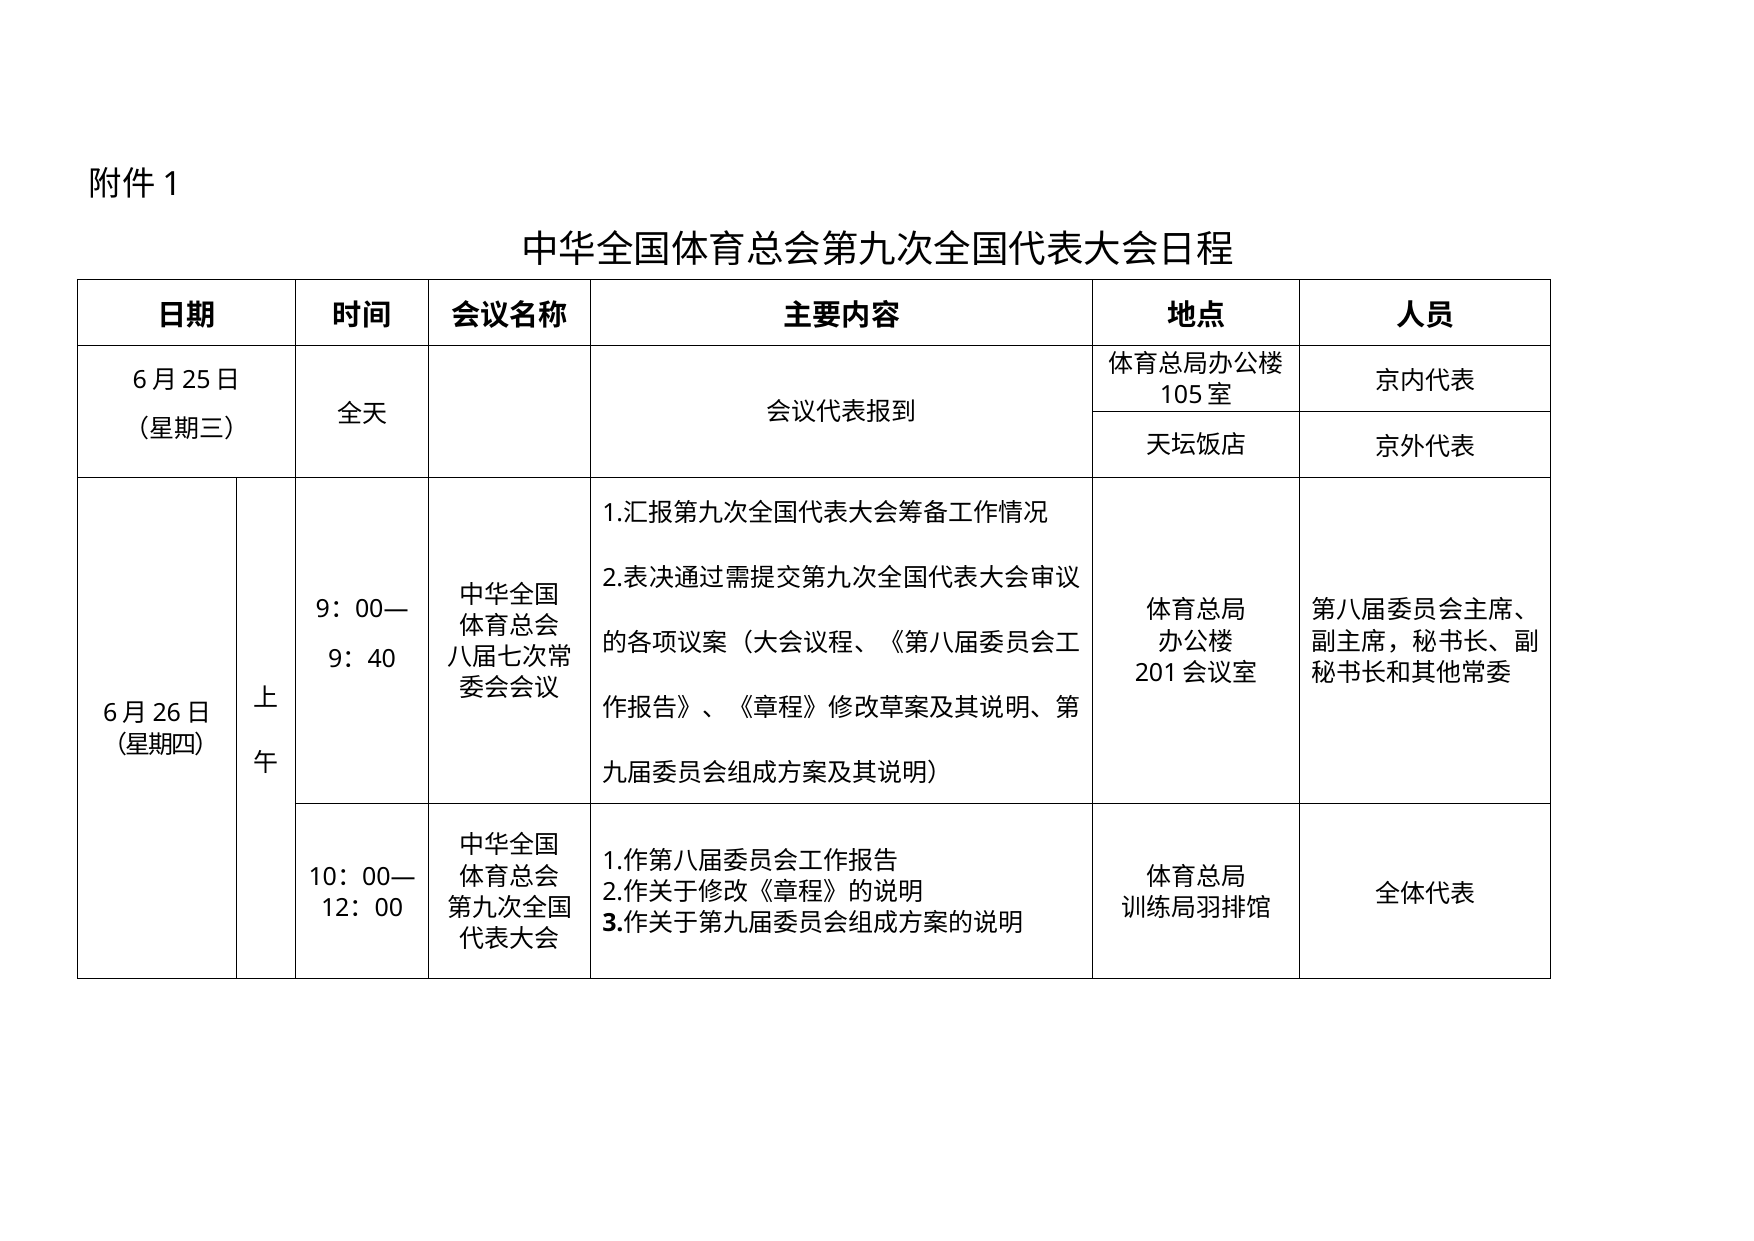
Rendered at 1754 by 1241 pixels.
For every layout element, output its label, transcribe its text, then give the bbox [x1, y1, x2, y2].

table_cell [429, 346, 590, 477]
table_header 人员 [1300, 280, 1550, 345]
table_cell 全体代表 [1300, 804, 1550, 978]
table_cell 10：00— 12：00 [296, 804, 428, 978]
table_header 日期 [78, 280, 295, 345]
table_cell 6月25日 （星期三） [78, 346, 295, 477]
table_cell 会议代表报到 [591, 346, 1092, 477]
table_header 时间 [296, 280, 428, 345]
table_cell 体育总局 训练局羽排馆 [1093, 804, 1299, 978]
table_cell 京内代表 [1300, 346, 1550, 411]
table_cell 体育总局 办公楼 201会议室 [1093, 478, 1299, 803]
table_cell 天坛饭店 [1093, 412, 1299, 477]
text 附件1 [89, 149, 1665, 214]
table_cell 京外代表 [1300, 412, 1550, 477]
table_cell 第八届委员会主席、副主席，秘书长、副秘书长和其他常委 [1300, 478, 1550, 803]
table_header 主要内容 [591, 280, 1092, 345]
table_cell 上午 [237, 478, 295, 978]
table_cell 体育总局办公楼105室 [1093, 346, 1299, 411]
table_cell 1.汇报第九次全国代表大会筹备工作情况 2.表决通过需提交第九次全国代表大会审议的各项议案（大会议程、《第八届委员会工作报告》、《章程》修改草案及其说明、第九届委员会组成方案及其说明） [591, 478, 1092, 803]
text 中华全国体育总会第九次全国代表大会日程 [89, 214, 1665, 279]
table_cell 中华全国 体育总会 八届七次常委会会议 [429, 478, 590, 803]
table_header 地点 [1093, 280, 1299, 345]
table_cell 中华全国 体育总会 第九次全国代表大会 [429, 804, 590, 978]
table_header 会议名称 [429, 280, 590, 345]
table_cell 6月26日 （星期四） [78, 478, 236, 978]
table_cell 全天 [296, 346, 428, 477]
table_cell 1.作第八届委员会工作报告 2.作关于修改《章程》的说明 3.作关于第九届委员会组成方案的说明 [591, 804, 1092, 978]
table_cell 9：00— 9：40 [296, 478, 428, 803]
